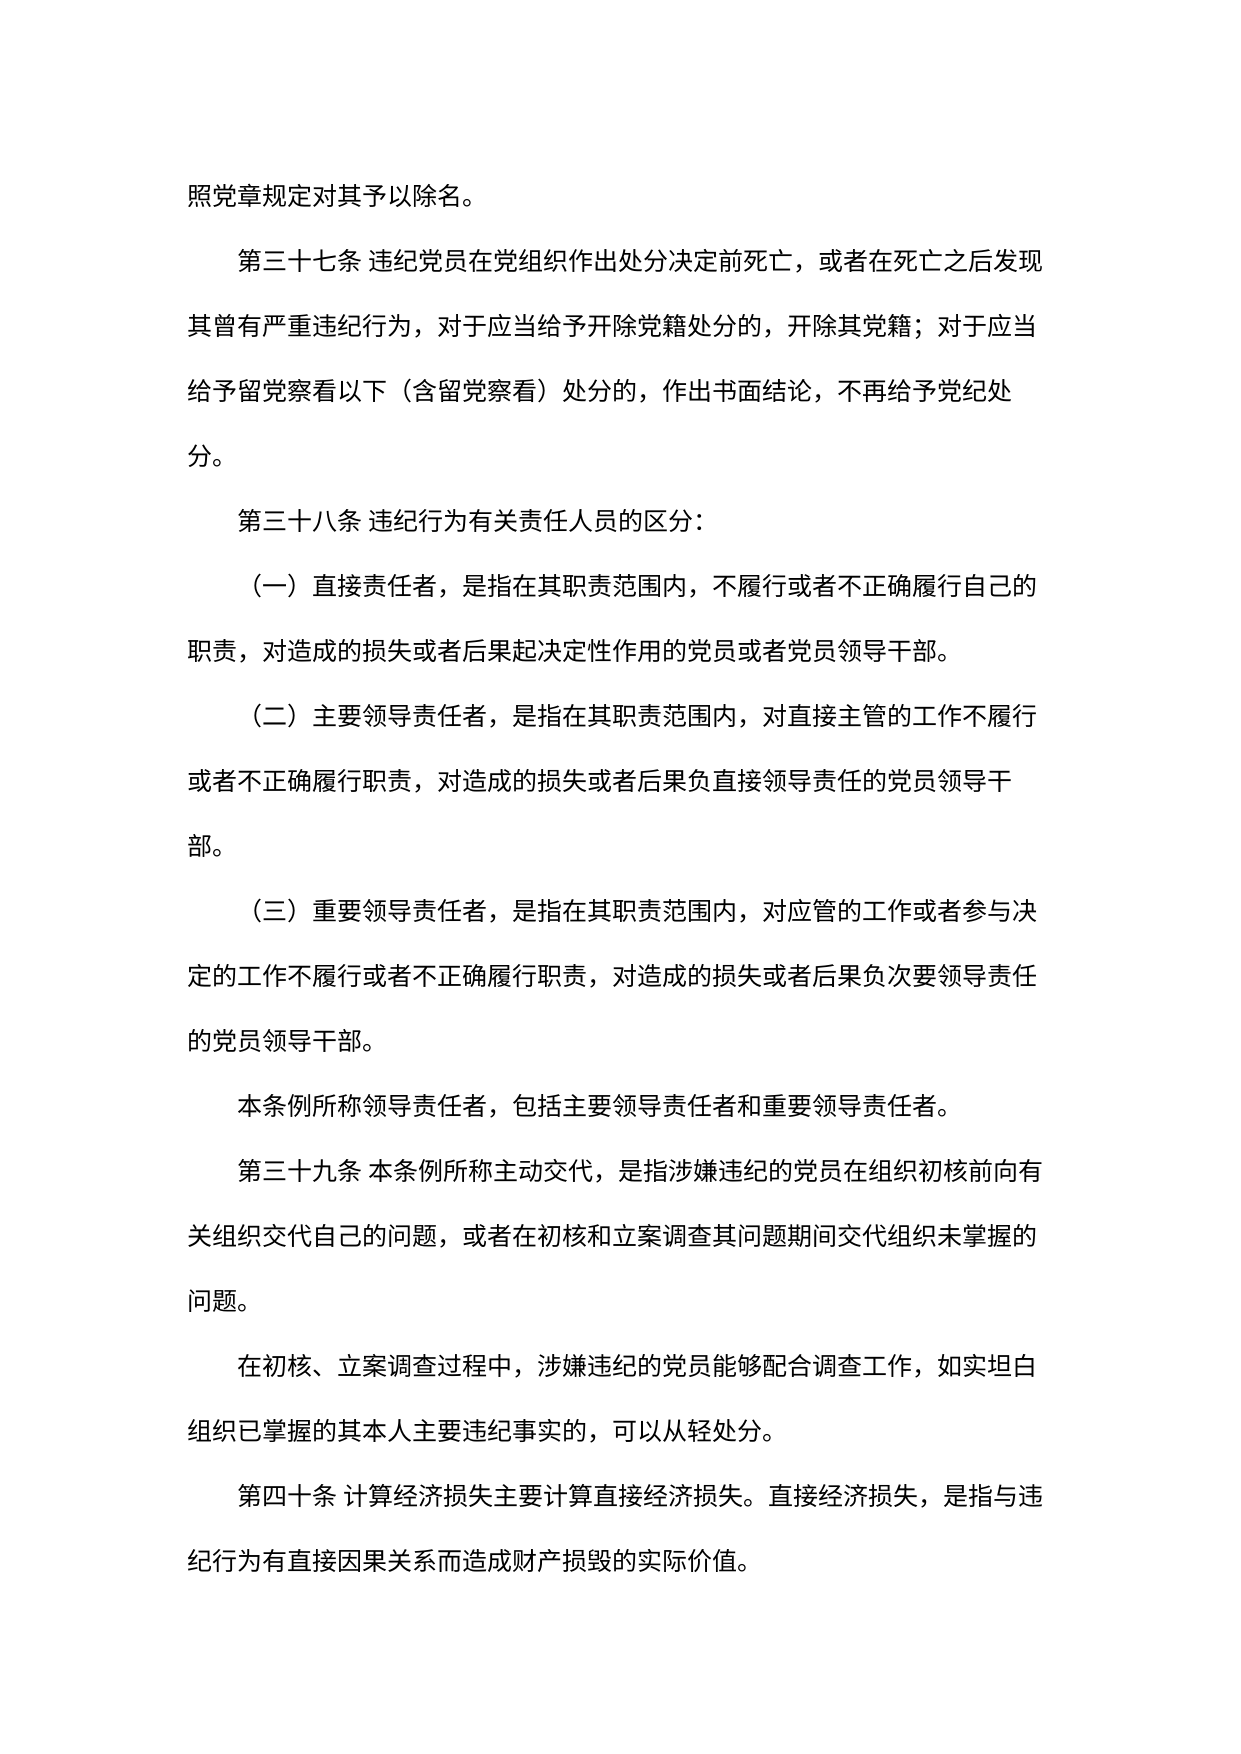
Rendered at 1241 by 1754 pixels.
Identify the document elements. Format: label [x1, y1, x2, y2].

table_header [188, 162, 1053, 1592]
